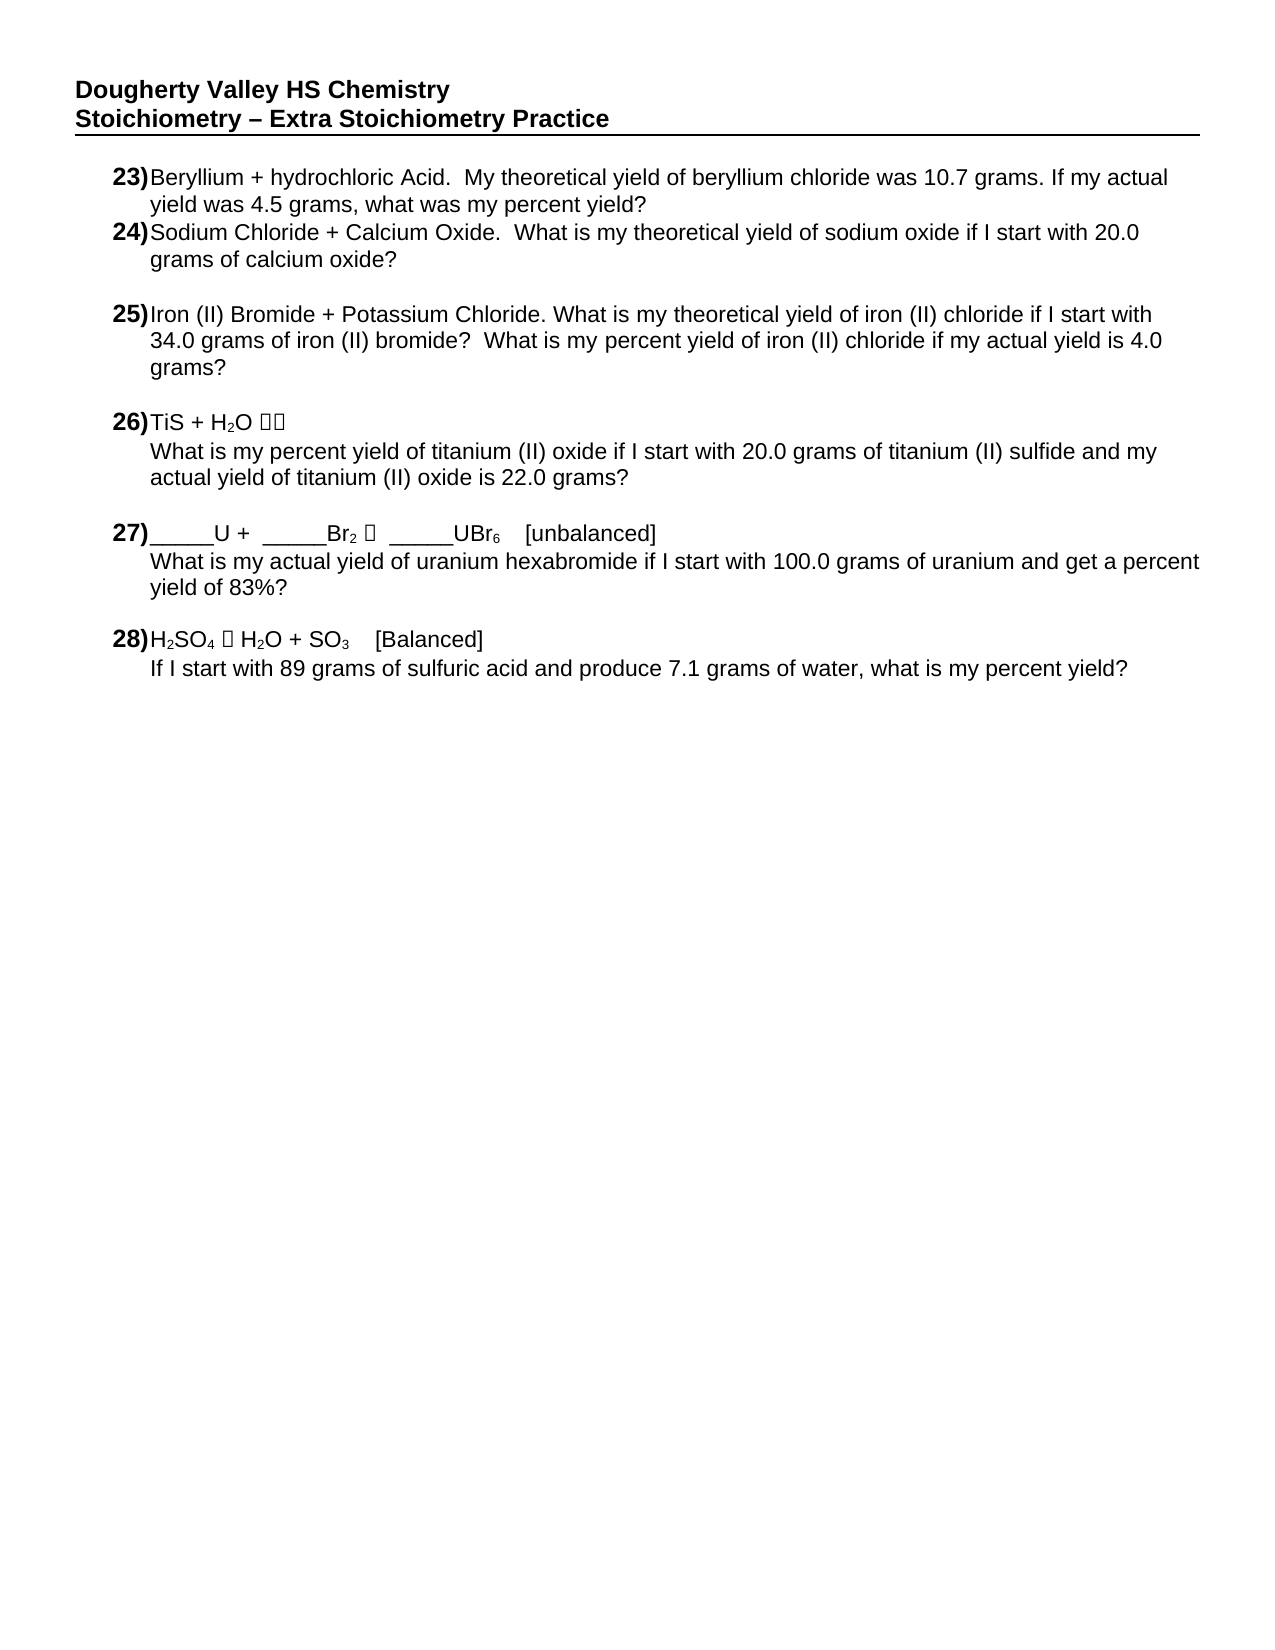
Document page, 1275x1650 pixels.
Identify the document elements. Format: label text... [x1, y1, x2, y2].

text If I start with 89 grams of sulfuric acid and produce 7.1 grams of water, what is my percent yield? [150, 654, 1200, 681]
list Iron (II) Bromide + Potassium Chloride. What is my theoretical yield of iron (II) chloride if I start with 34.0 grams of iron (II) bromide? What is my percent yield of iron (II) chloride if my actual yield is 4.0 grams? [112, 298, 1200, 380]
text What is my actual yield of uranium hexabromide if I start with 100.0 grams of uranium and get a percent yield of 83%? [150, 548, 1200, 601]
list _____U + _____Br2  _____UBr6 [unbalanced] [112, 517, 1200, 548]
text What is my percent yield of titanium (II) oxide if I start with 20.0 grams of titanium (II) sulfide and my actual yield of titanium (II) oxide is 22.0 grams? [150, 438, 1200, 490]
list H2SO4  H2O + SO3 [Balanced] [112, 623, 1200, 654]
list Beryllium + hydrochloric Acid. My theoretical yield of beryllium chloride was 10.7 grams. If my actual yield was 4.5 grams, what was my percent yield? [112, 162, 1200, 217]
list Sodium Chloride + Calcium Oxide. What is my theoretical yield of sodium oxide if I start with 20.0 grams of calcium oxide? [112, 217, 1200, 272]
list TiS + H2O  [112, 406, 1200, 438]
